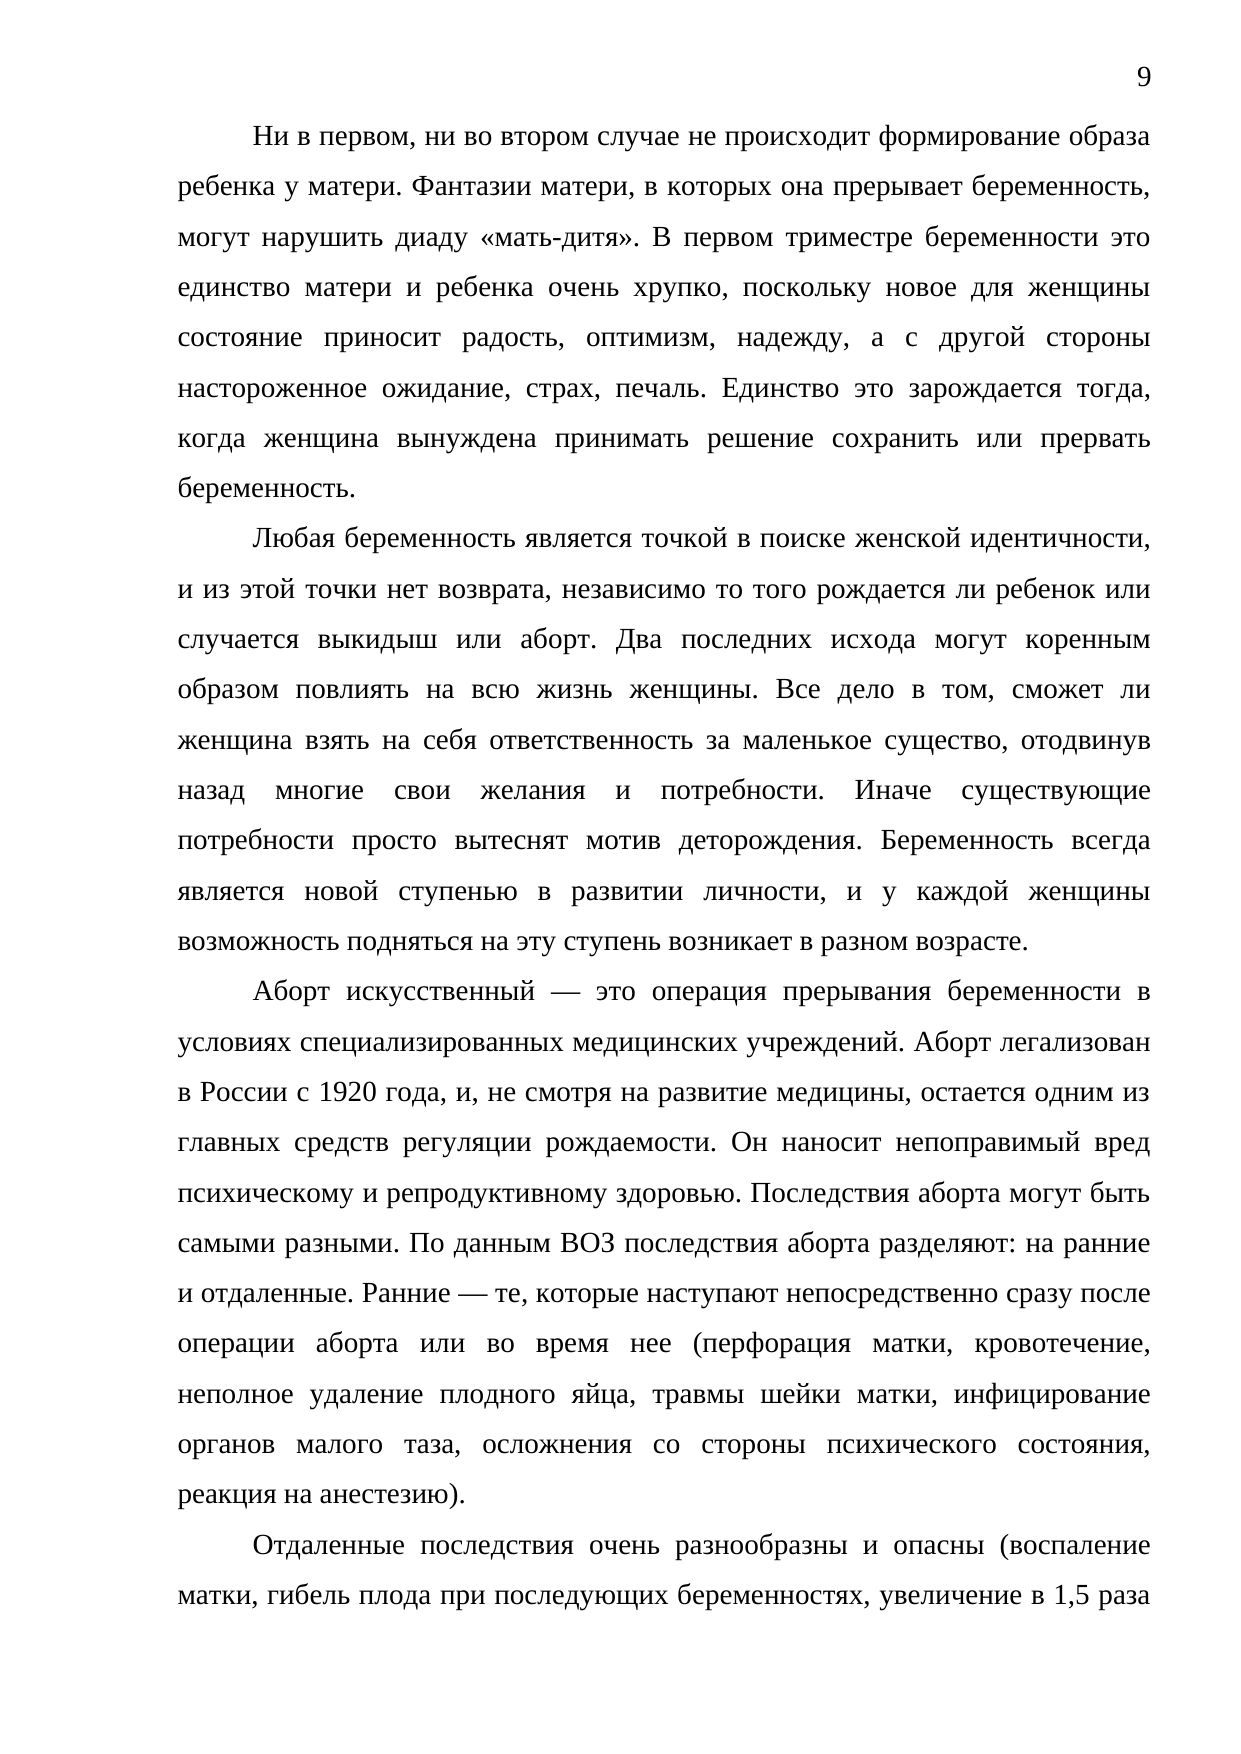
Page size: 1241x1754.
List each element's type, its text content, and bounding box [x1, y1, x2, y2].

text Аборт искусственный — это операция прерывания беременности в условиях специализированных медицинских учреждений. Аборт легализован в России с 1920 года, и, не смотря на развитие медицины, остается одним из главных средств регуляции рождаемости. Он наносит непоправимый вред психическому и репродуктивному здоровью. Последствия аборта могут быть самыми разными. По данным ВОЗ последствия аборта разделяют: на ранние и отдаленные. Ранние — те, которые наступают непосредственно сразу после операции аборта или во время нее (перфорация матки, кровотечение, неполное удаление плодного яйца, травмы шейки матки, инфицирование органов малого таза, осложнения со стороны психического состояния, реакция на анестезию). [177, 973, 1152, 1510]
text Любая беременность является точкой в поиске женской идентичности, и из этой точки нет возврата, независимо то того рождается ли ребенок или случается выкидыш или аборт. Два последних исхода могут коренным образом повлиять на всю жизнь женщины. Все дело в том, сможет ли женщина взять на себя ответственность за маленькое существо, отодвинув назад многие свои желания и потребности. Иначе существующие потребности просто вытеснят мотив деторождения. Беременность всегда является новой ступенью в развитии личности, и у каждой женщины возможность подняться на эту ступень возникает в разном возрасте. [177, 521, 1152, 957]
text Ни в первом, ни во втором случае не происходит формирование образа ребенка у матери. Фантазии матери, в которых она прерывает беременность, могут нарушить диаду «мать-дитя». В первом триместре беременности это единство матери и ребенка очень хрупко, поскольку новое для женщины состояние приносит радость, оптимизм, надежду, а с другой стороны настороженное ожидание, страх, печаль. Единство это зарождается тогда, когда женщина вынуждена принимать решение сохранить или прервать беременность. [177, 118, 1152, 504]
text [177, 1527, 1152, 1611]
